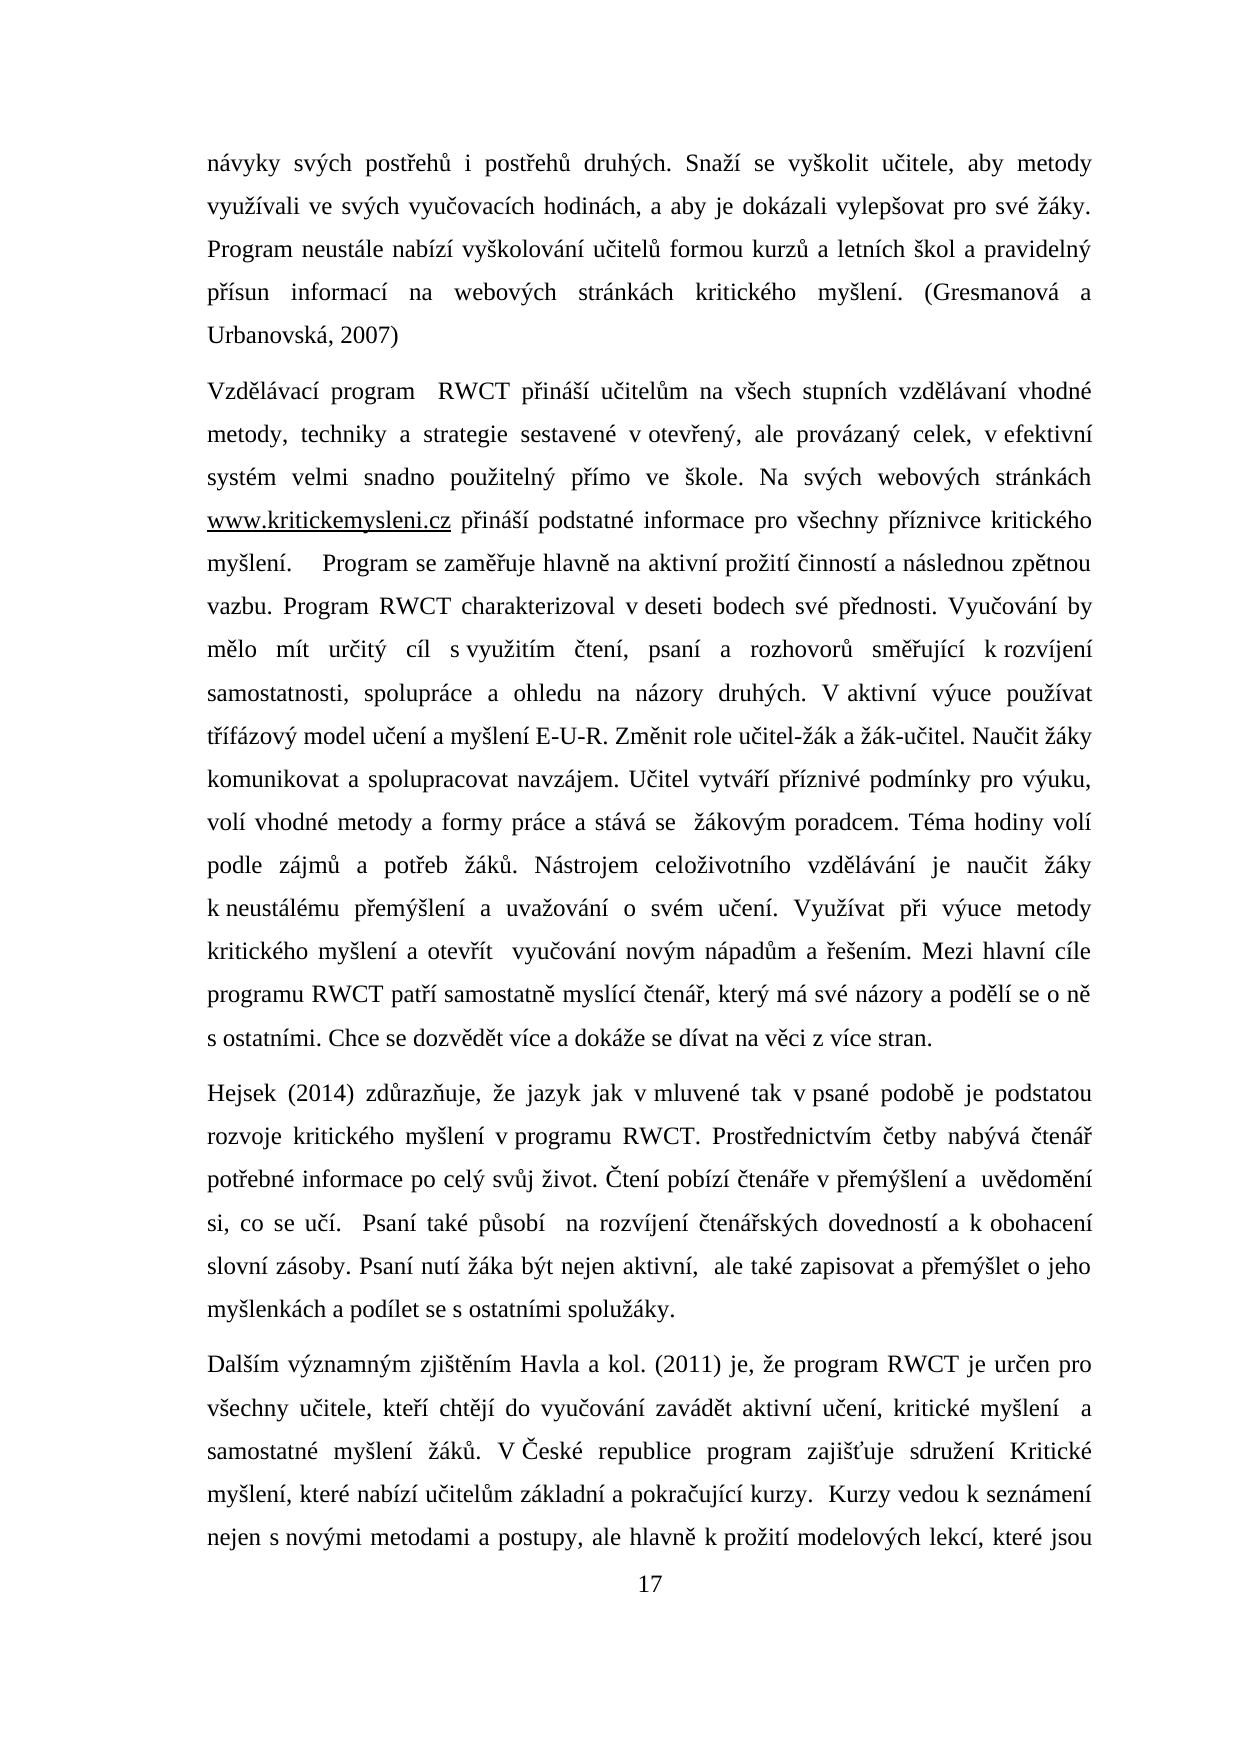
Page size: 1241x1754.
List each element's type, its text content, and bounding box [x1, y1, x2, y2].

text Vzdělávací program RWCT přináší učitelům na všech stupních vzdělávaní vhodné metody, techniky a strategie sestavené v otevřený, ale provázaný celek, v efektivní systém velmi snadno použitelný přímo ve škole. Na svých webových stránkách www.kritickemysleni.cz přináší podstatné informace pro všechny příznivce kritického myšlení. Program se zaměřuje hlavně na aktivní prožití činností a následnou zpětnou vazbu. Program RWCT charakterizoval v deseti bodech své přednosti. Vyučování by mělo mít určitý cíl s využitím čtení, psaní a rozhovorů směřující k rozvíjení samostatnosti, spolupráce a ohledu na názory druhých. V aktivní výuce používat třífázový model učení a myšlení E-U-R. Změnit role učitel-žák a žák-učitel. Naučit žáky komunikovat a spolupracovat navzájem. Učitel vytváří příznivé podmínky pro výuku, volí vhodné metody a formy práce a stává se žákovým poradcem. Téma hodiny volí podle zájmů a potřeb žáků. Nástrojem celoživotního vzdělávání je naučit žáky k neustálému přemýšlení a uvažování o svém učení. Využívat při výuce metody kritického myšlení a otevřít vyučování novým nápadům a řešením. Mezi hlavní cíle programu RWCT patří samostatně myslící čtenář, který má své názory a podělí se o ně s ostatními. Chce se dozvědět více a dokáže se dívat na věci z více stran. [207, 376, 1092, 1051]
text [207, 1349, 1092, 1551]
text Hejsek (2014) zdůrazňuje, že jazyk jak v mluvené tak v psané podobě je podstatou rozvoje kritického myšlení v programu RWCT. Prostřednictvím četby nabývá čtenář potřebné informace po celý svůj život. Čtení pobízí čtenáře v přemýšlení a uvědomění si, co se učí. Psaní také působí na rozvíjení čtenářských dovedností a k obohacení slovní zásoby. Psaní nutí žáka být nejen aktivní, ale také zapisovat a přemýšlet o jeho myšlenkách a podílet se s ostatními spolužáky. [207, 1078, 1092, 1323]
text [207, 148, 1092, 349]
